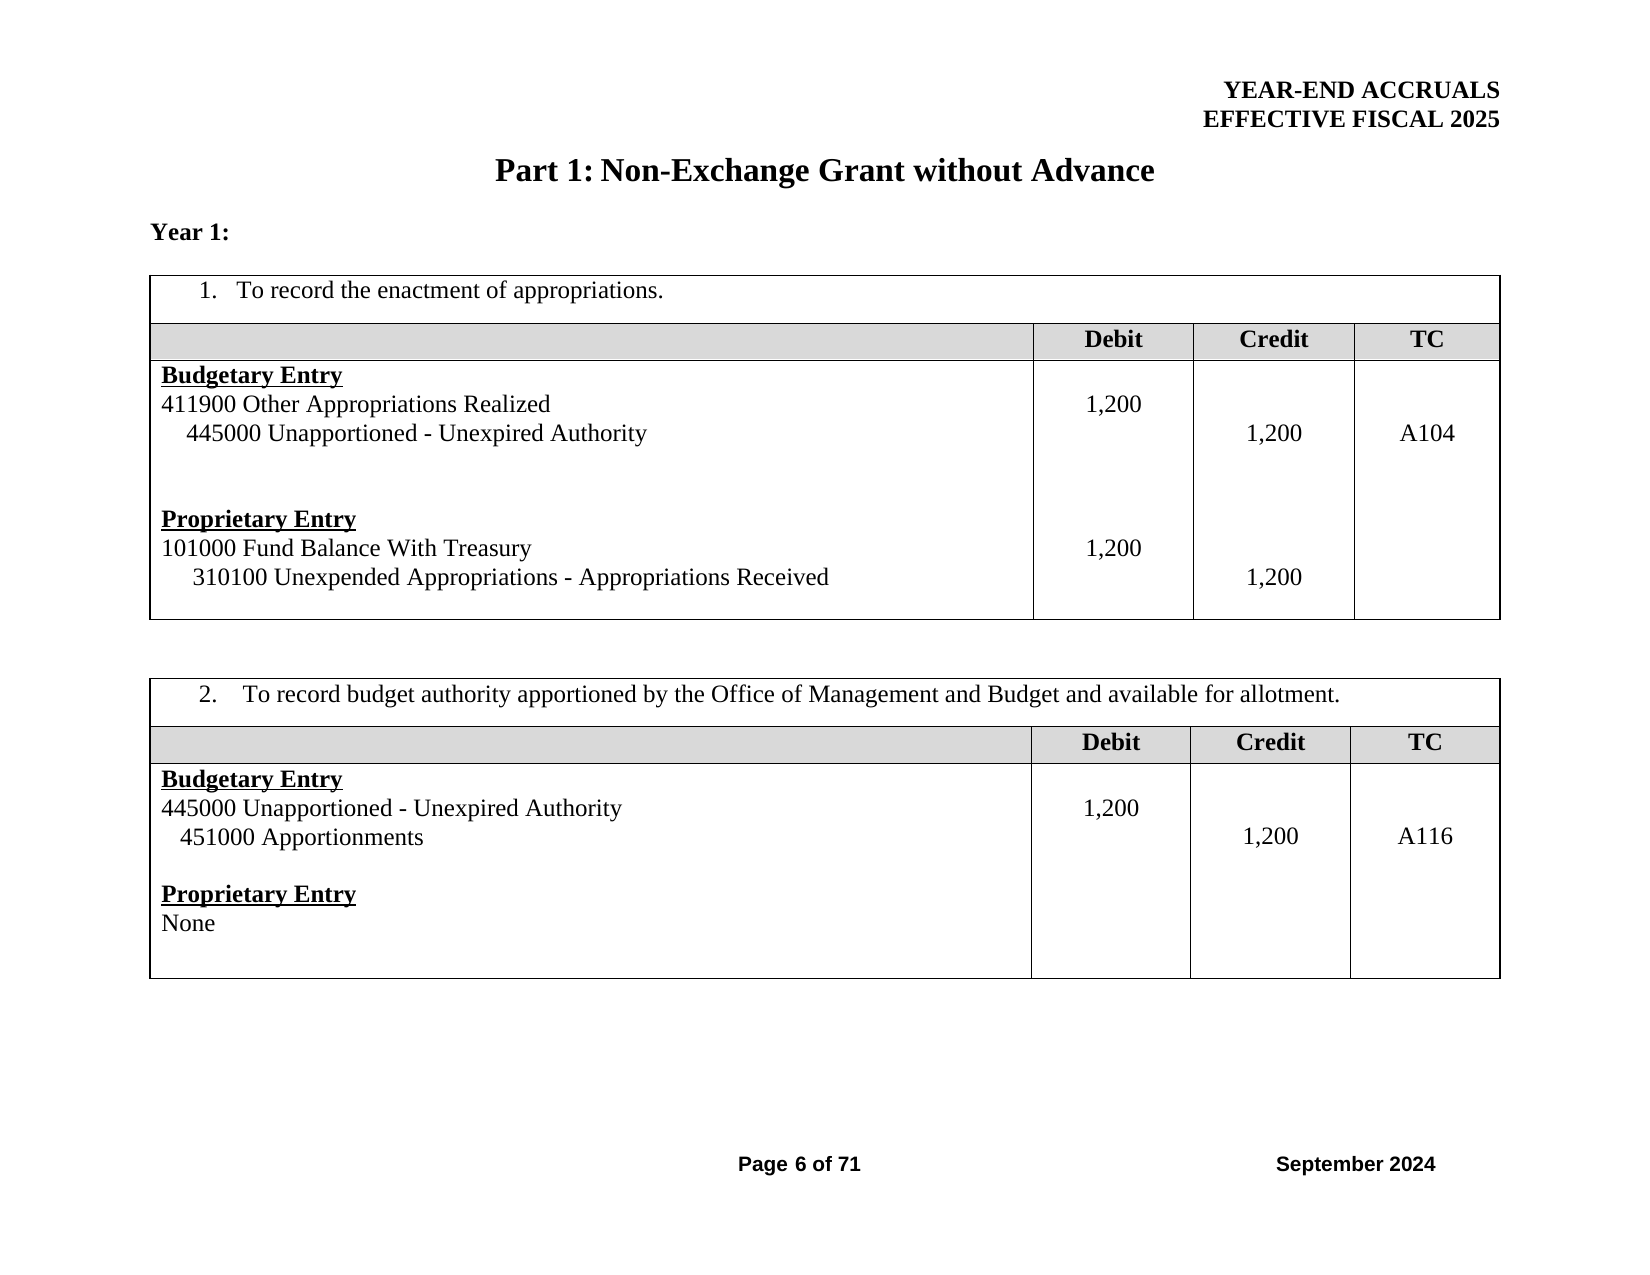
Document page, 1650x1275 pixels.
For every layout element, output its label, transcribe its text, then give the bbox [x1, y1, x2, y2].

table_cell A104 [1355, 361, 1499, 619]
table_cell Budgetary Entry 411900 Other Appropriations Realized 445000 Unapportioned - Unexpired Authority Proprietary Entry 101000 Fund Balance With Treasury 310100 Unexpended Appropriations - Appropriations Received [151, 361, 1033, 619]
table_cell [151, 727, 1031, 763]
table_cell TC [1351, 727, 1499, 763]
table_cell Credit [1191, 727, 1350, 763]
table_cell 1,200 1,200 [1194, 361, 1354, 619]
table_cell Credit [1194, 324, 1354, 359]
table_cell Budgetary Entry 445000 Unapportioned - Unexpired Authority 451000 Apportionments Proprietary Entry None [151, 764, 1031, 977]
table_header To record budget authority apportioned by the Office of Management and Budget and available for allotment. [151, 679, 1499, 726]
table_cell Debit [1032, 727, 1190, 763]
table_cell [151, 324, 1033, 359]
text Year 1: [150, 217, 1500, 246]
table_cell TC [1355, 324, 1499, 359]
table_cell 1,200 [1032, 764, 1190, 977]
table_cell Debit [1034, 324, 1193, 359]
table_cell 1,200 1,200 [1034, 361, 1193, 619]
subtitle Part 1: Non-Exchange Grant without Advance [150, 150, 1500, 188]
table_cell A116 [1351, 764, 1499, 977]
table_header To record the enactment of appropriations. [151, 276, 1499, 323]
table_cell 1,200 [1191, 764, 1350, 977]
